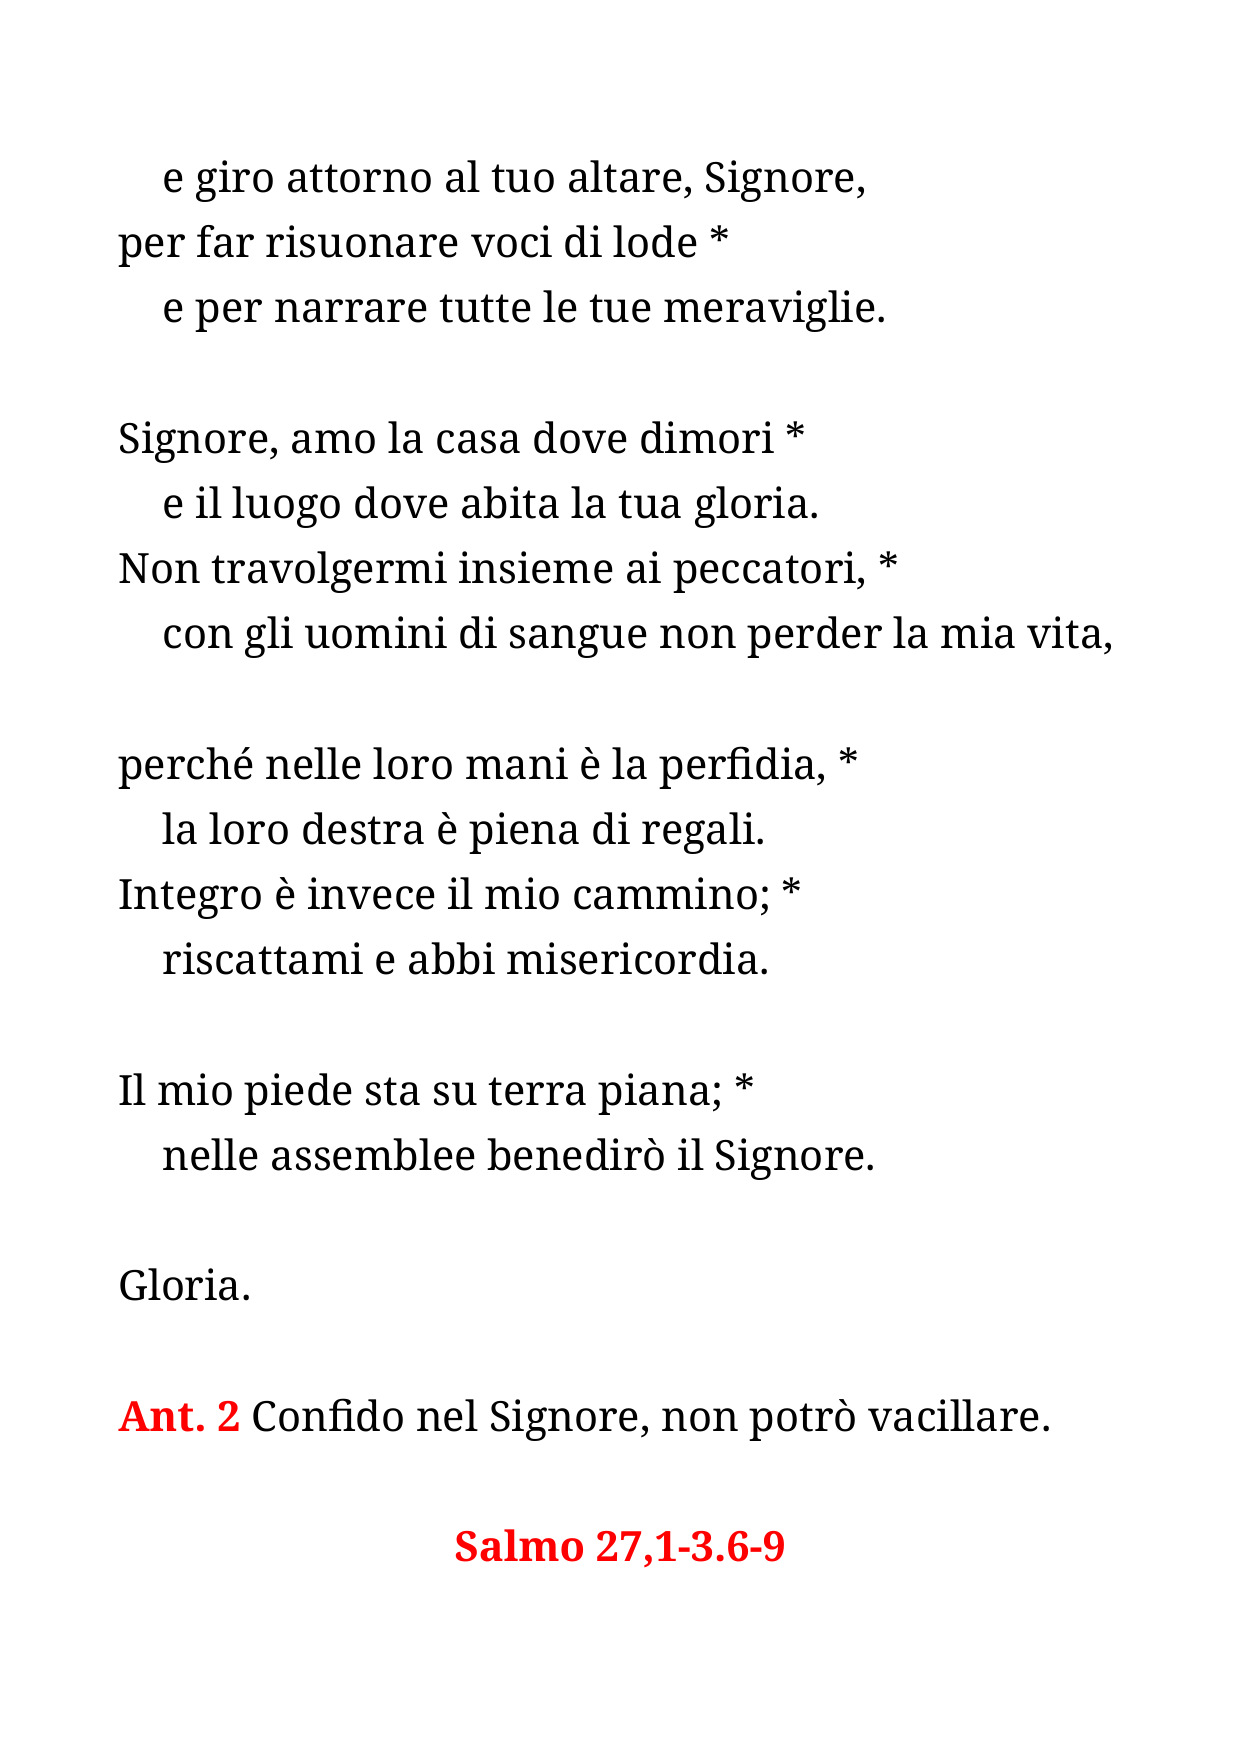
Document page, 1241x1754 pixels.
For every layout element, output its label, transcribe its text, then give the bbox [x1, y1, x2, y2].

text con gli uomini di sangue non perder la mia vita, [118, 604, 1122, 661]
text Gloria. [118, 1256, 1122, 1313]
text Salmo 27,1-3.6-9 [118, 1517, 1122, 1574]
text Ant. 2 Confido nel Signore, non potrò vacillare. [118, 1387, 1122, 1443]
text Non travolgermi insieme ai peccatori, * [118, 539, 1122, 596]
text perché nelle loro mani è la perfidia, * [118, 734, 1122, 791]
text nelle assemblee benedirò il Signore. [118, 1126, 1122, 1182]
text per far risuonare voci di lode * [118, 213, 1122, 269]
text e giro attorno al tuo altare, Signore, [118, 148, 1122, 204]
text la loro destra è piena di regali. [118, 800, 1122, 856]
text Integro è invece il mio cammino; * [118, 865, 1122, 922]
text Signore, amo la casa dove dimori * [118, 408, 1122, 465]
text Il mio piede sta su terra piana; * [118, 1061, 1122, 1117]
text riscattami e abbi misericordia. [118, 930, 1122, 987]
text e il luogo dove abita la tua gloria. [118, 474, 1122, 530]
text e per narrare tutte le tue meraviglie. [118, 278, 1122, 335]
